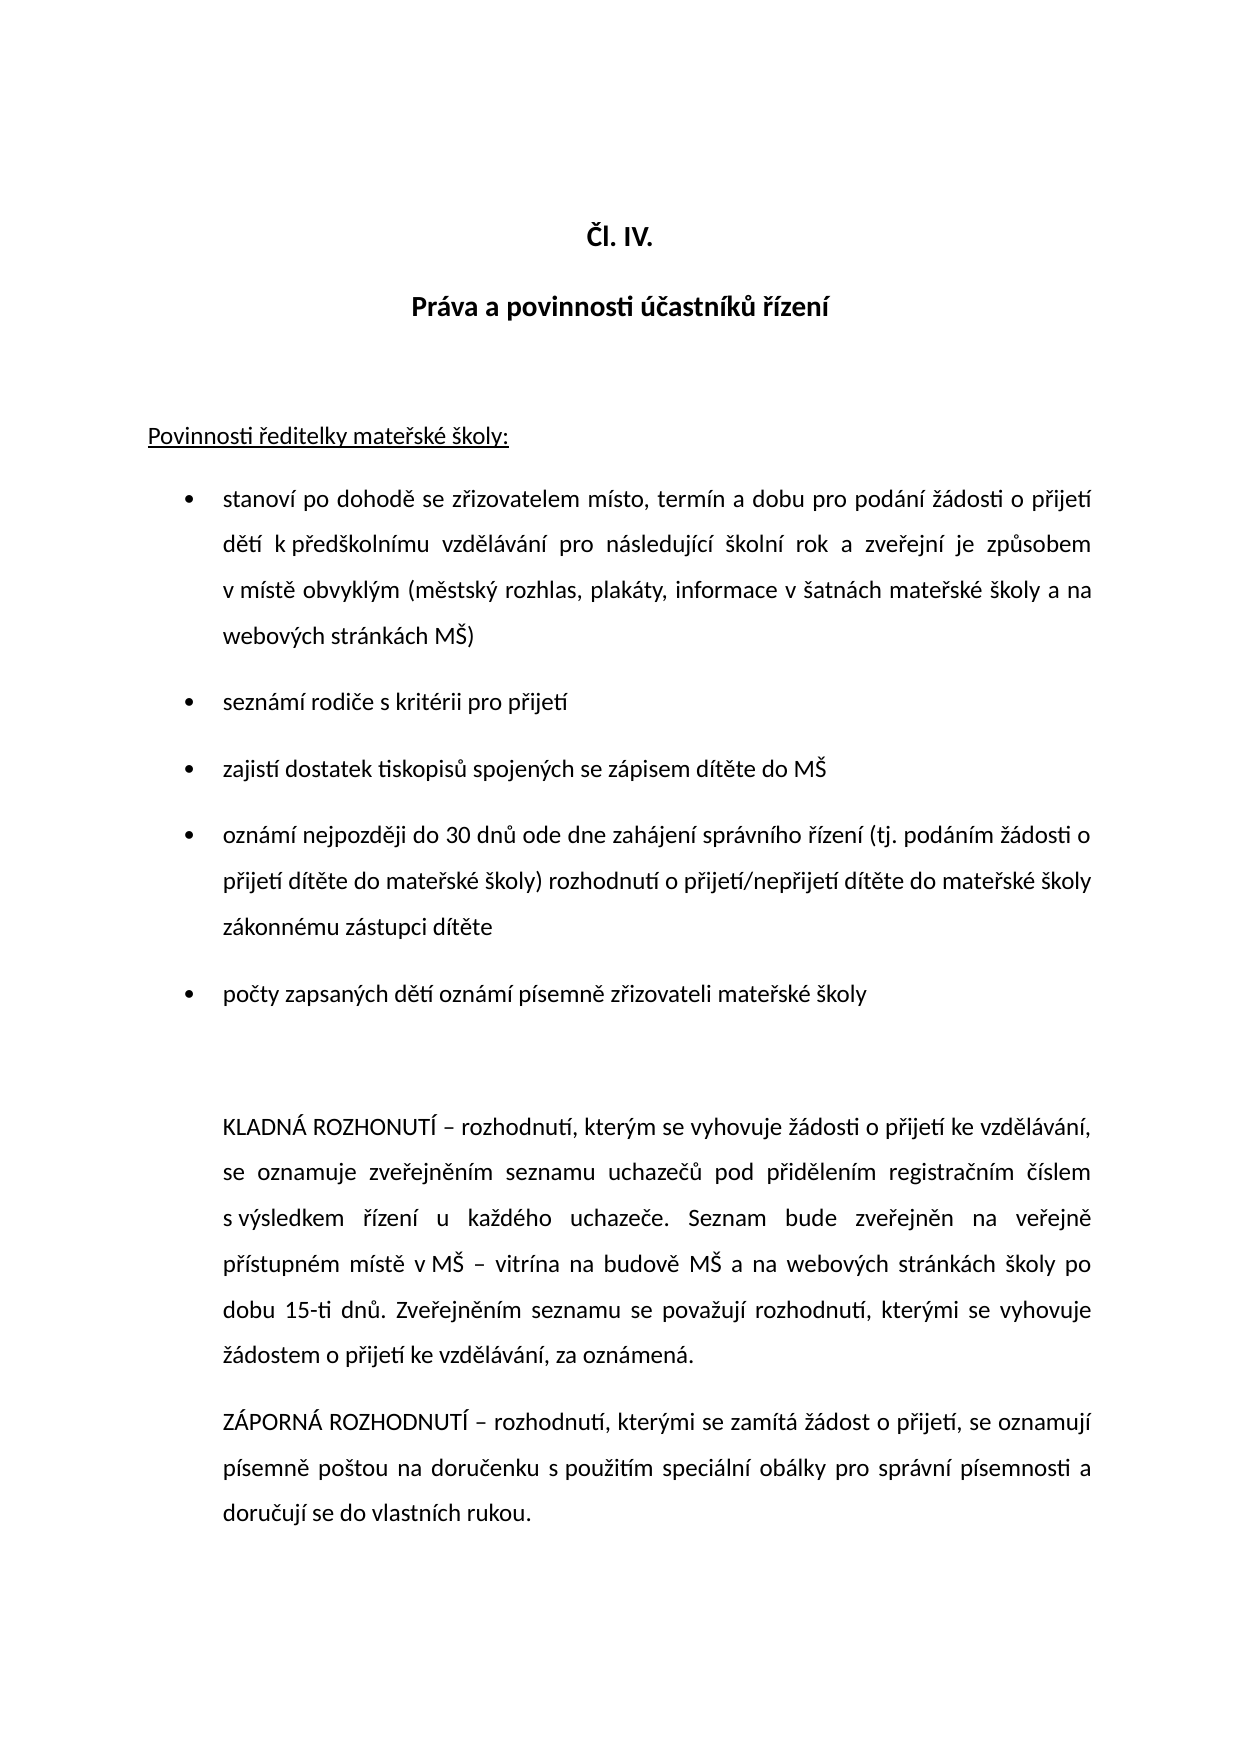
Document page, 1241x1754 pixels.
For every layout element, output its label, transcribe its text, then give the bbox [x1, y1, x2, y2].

list oznámí nejpozději do 30 dnů ode dne zahájení správního řízení (tj. podáním žádosti o přijetí dítěte do mateřské školy) rozhodnutí o přijetí/nepřijetí dítěte do mateřské školy zákonnému zástupci dítěte [185, 820, 1092, 942]
list ZÁPORNÁ ROZHODNUTÍ – rozhodnutí, kterými se zamítá žádost o přijetí, se oznamují písemně poštou na doručenku s použitím speciální obálky pro správní písemnosti a doručují se do vlastních rukou. [223, 1406, 1092, 1528]
text Povinnosti ředitelky mateřské školy: [148, 420, 1092, 451]
text Čl. IV. [148, 218, 1092, 253]
text Práva a povinnosti účastníků řízení [148, 288, 1092, 323]
list seznámí rodiče s kritérii pro přijetí [185, 687, 1092, 717]
list zajistí dostatek tiskopisů spojených se zápisem dítěte do MŠ [185, 753, 1092, 784]
list počty zapsaných dětí oznámí písemně zřizovateli mateřské školy [185, 978, 1092, 1008]
list KLADNÁ ROZHONUTÍ – rozhodnutí, kterým se vyhovuje žádosti o přijetí ke vzdělávání, se oznamuje zveřejněním seznamu uchazečů pod přidělením registračním číslem s výsledkem řízení u každého uchazeče. Seznam bude zveřejněn na veřejně přístupném místě v MŠ – vitrína na budově MŠ a na webových stránkách školy po dobu 15-ti dnů. Zveřejněním seznamu se považují rozhodnutí, kterými se vyhovuje žádostem o přijetí ke vzdělávání, za oznámená. [223, 1111, 1092, 1370]
list stanoví po dohodě se zřizovatelem místo, termín a dobu pro podání žádosti o přijetí dětí k předškolnímu vzdělávání pro následující školní rok a zveřejní je způsobem v místě obvyklým (městský rozhlas, plakáty, informace v šatnách mateřské školy a na webových stránkách MŠ) [185, 483, 1092, 651]
